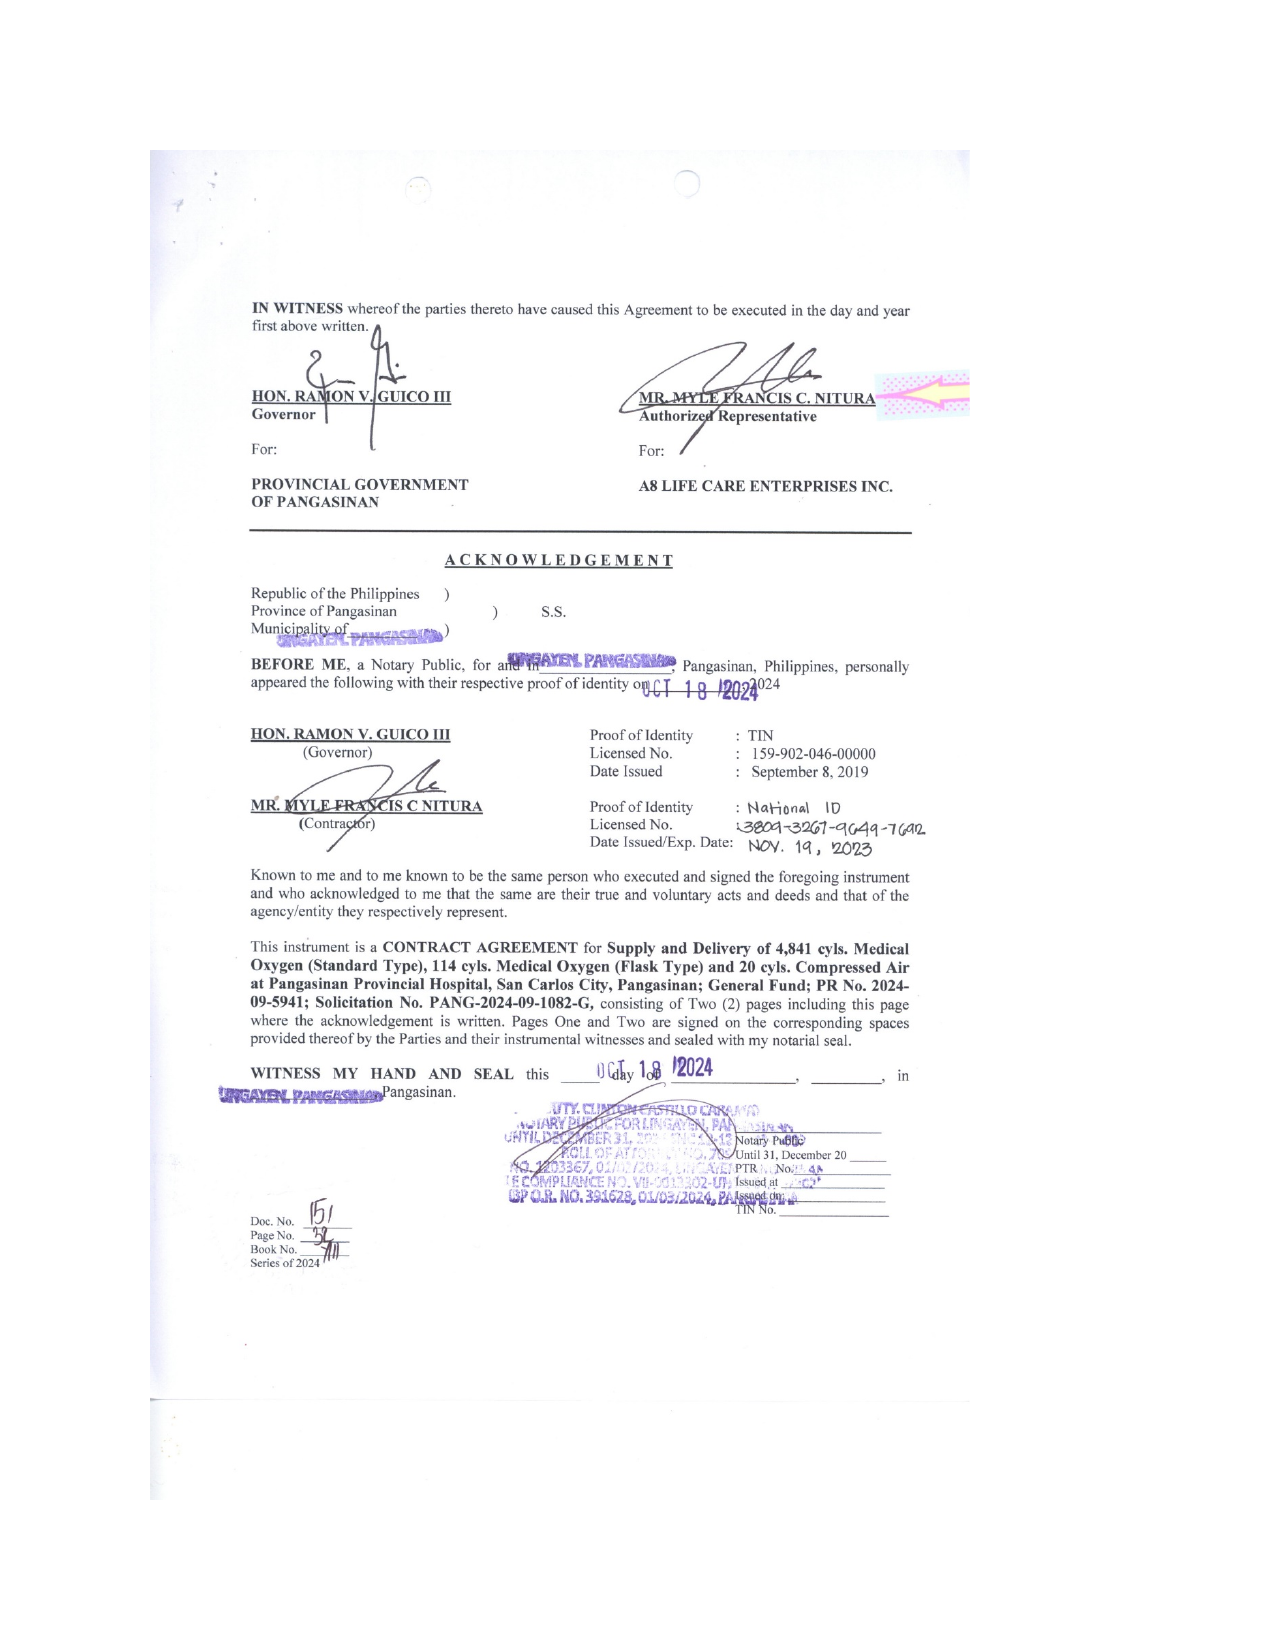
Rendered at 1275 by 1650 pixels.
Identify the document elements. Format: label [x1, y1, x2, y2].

picture [150, 150, 970, 1500]
